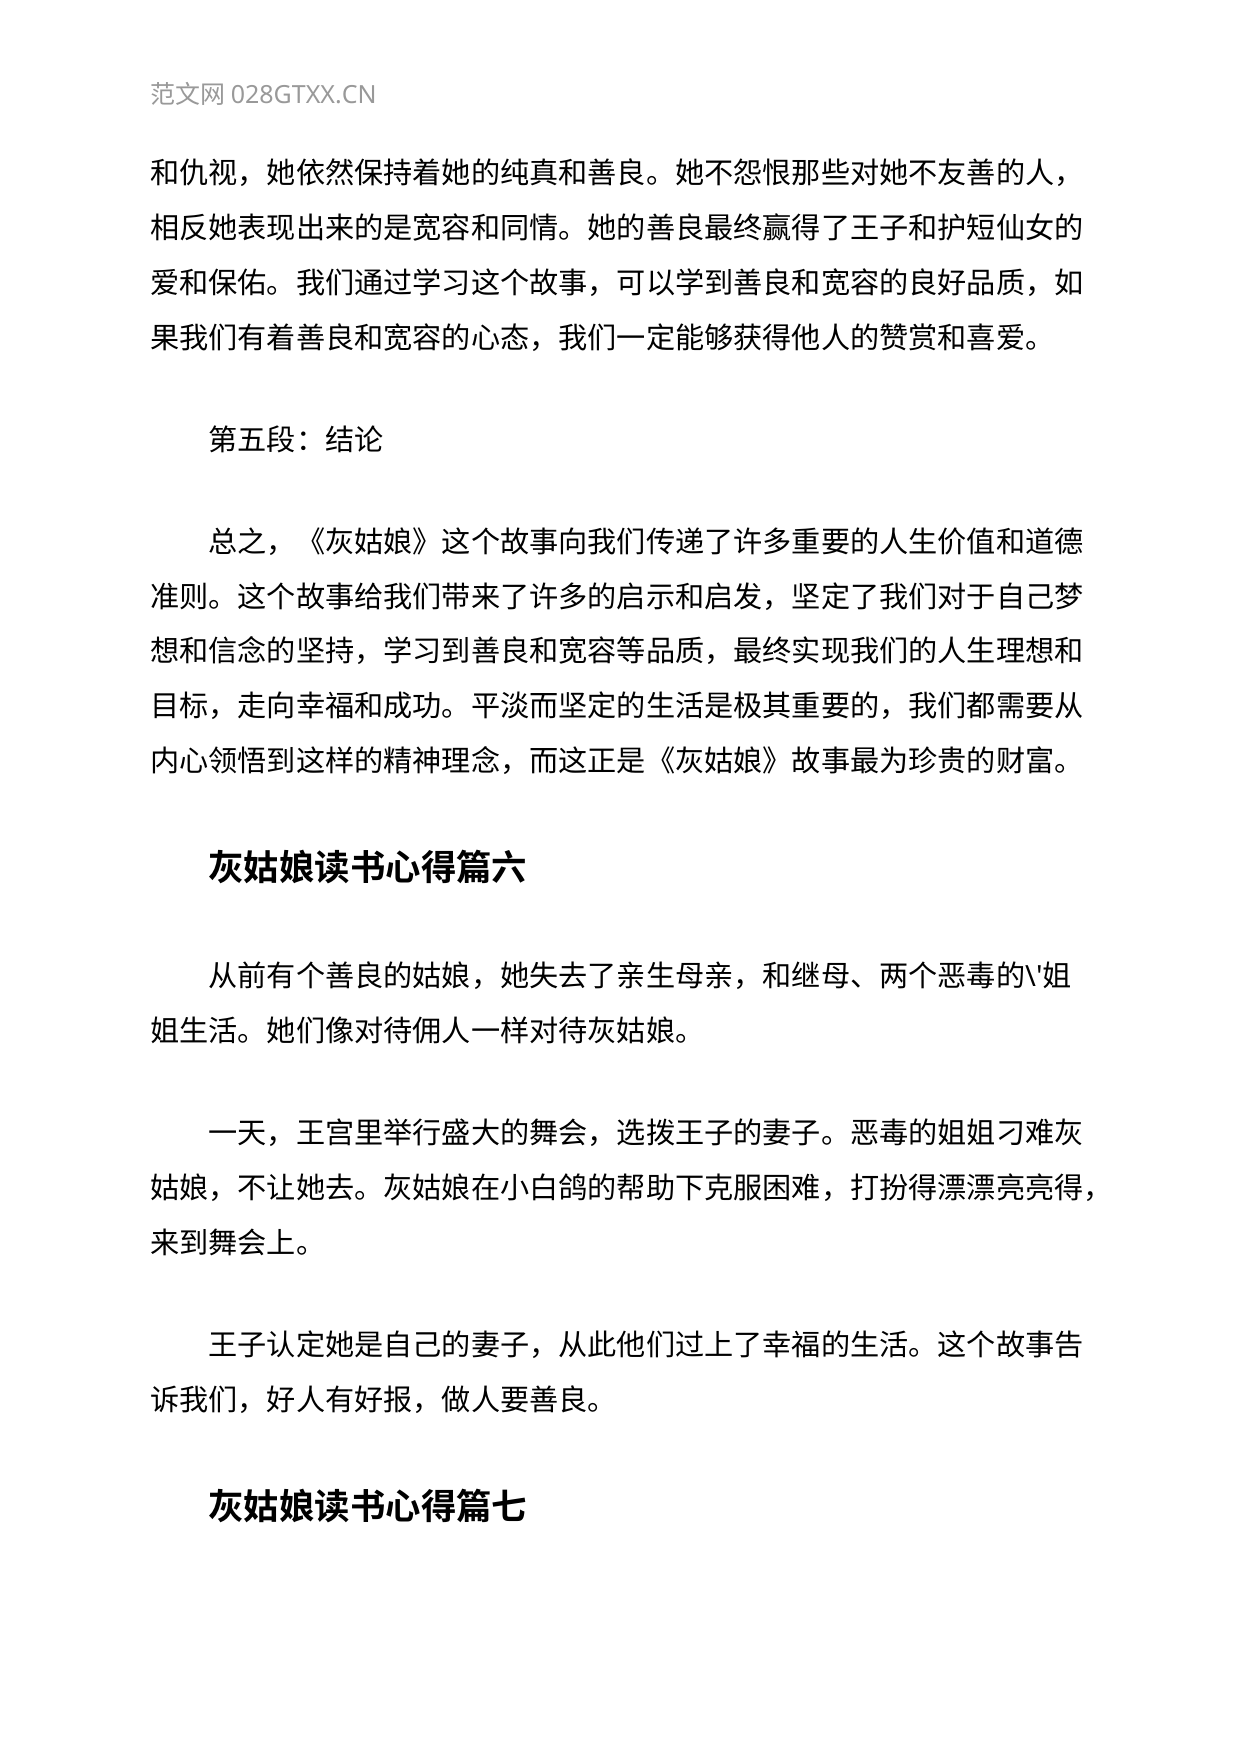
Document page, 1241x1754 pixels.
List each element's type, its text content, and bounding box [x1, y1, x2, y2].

text 第五段：结论 [150, 416, 1090, 459]
text 灰姑娘读书心得篇六 [150, 839, 1090, 891]
text 一天，王宫里举行盛大的舞会，选拨王子的妻子。恶毒的姐姐刁难灰姑娘，不让她去。灰姑娘在小白鸽的帮助下克服困难，打扮得漂漂亮亮得，来到舞会上。 [150, 1110, 1090, 1262]
text 王子认定她是自己的妻子，从此他们过上了幸福的生活。这个故事告诉我们，好人有好报，做人要善良。 [150, 1321, 1090, 1418]
text 总之，《灰姑娘》这个故事向我们传递了许多重要的人生价值和道德准则。这个故事给我们带来了许多的启示和启发，坚定了我们对于自己梦想和信念的坚持，学习到善良和宽容等品质，最终实现我们的人生理想和目标，走向幸福和成功。平淡而坚定的生活是极其重要的，我们都需要从内心领悟到这样的精神理念，而这正是《灰姑娘》故事最为珍贵的财富。 [150, 518, 1090, 780]
text 从前有个善良的姑娘，她失去了亲生母亲，和继母、两个恶毒的\'姐姐生活。她们像对待佣人一样对待灰姑娘。 [150, 953, 1090, 1050]
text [150, 150, 1090, 357]
text 灰姑娘读书心得篇七 [150, 1478, 1090, 1529]
